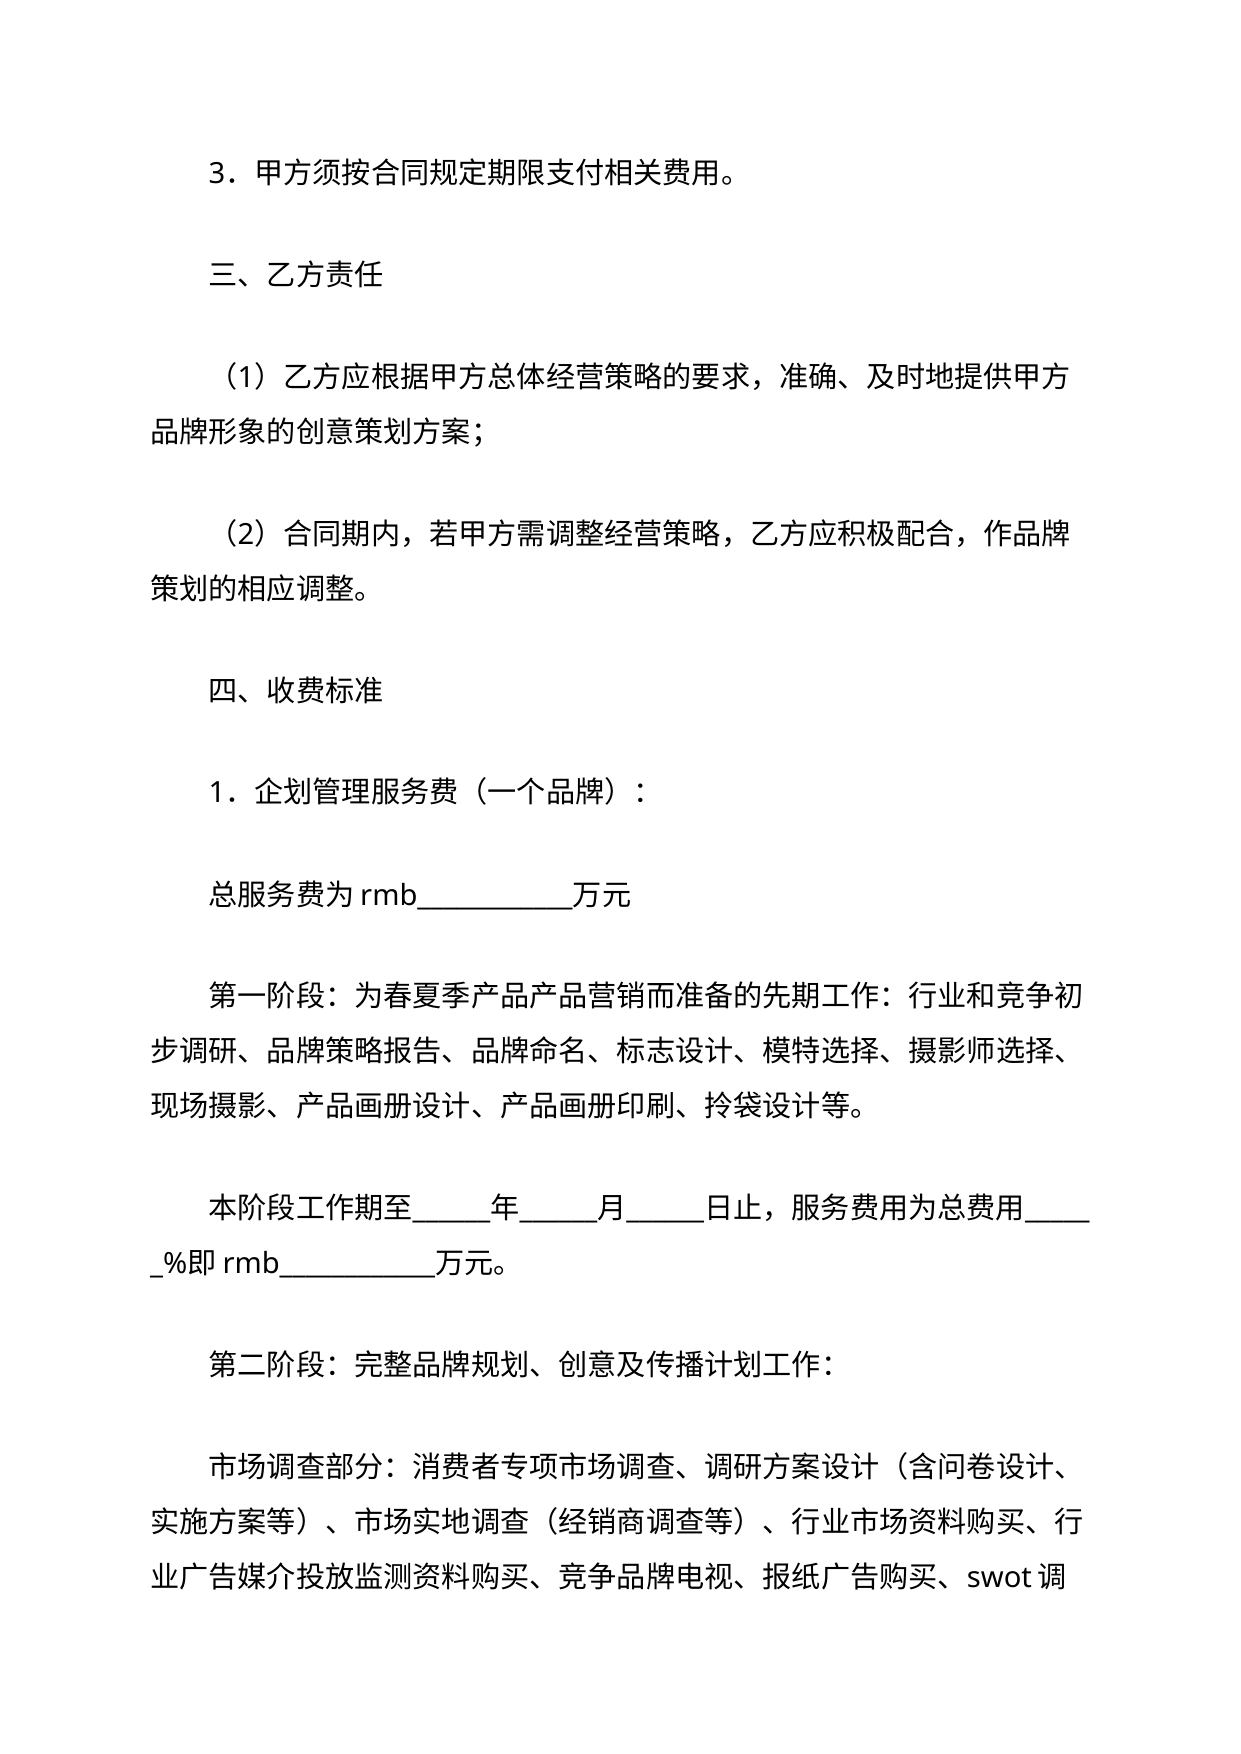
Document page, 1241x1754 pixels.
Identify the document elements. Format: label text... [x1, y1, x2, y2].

text 本阶段工作期至______年______月______日止，服务费用为总费用______%即rmb____________万元。 [150, 1184, 1090, 1282]
text 1．企划管理服务费（一个品牌）： [150, 769, 1090, 811]
text 三、乙方责任 [150, 252, 1090, 294]
text 3．甲方须按合同规定期限支付相关费用。 [150, 150, 1090, 192]
text 四、收费标准 [150, 667, 1090, 709]
text 第二阶段：完整品牌规划、创意及传播计划工作： [150, 1342, 1090, 1384]
text （1）乙方应根据甲方总体经营策略的要求，准确、及时地提供甲方品牌形象的创意策划方案； [150, 354, 1090, 451]
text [150, 1443, 1090, 1596]
text 总服务费为rmb____________万元 [150, 871, 1090, 913]
text （2）合同期内，若甲方需调整经营策略，乙方应积极配合，作品牌策划的相应调整。 [150, 511, 1090, 608]
text 第一阶段：为春夏季产品产品营销而准备的先期工作：行业和竞争初步调研、品牌策略报告、品牌命名、标志设计、模特选择、摄影师选择、现场摄影、产品画册设计、产品画册印刷、拎袋设计等。 [150, 973, 1090, 1125]
